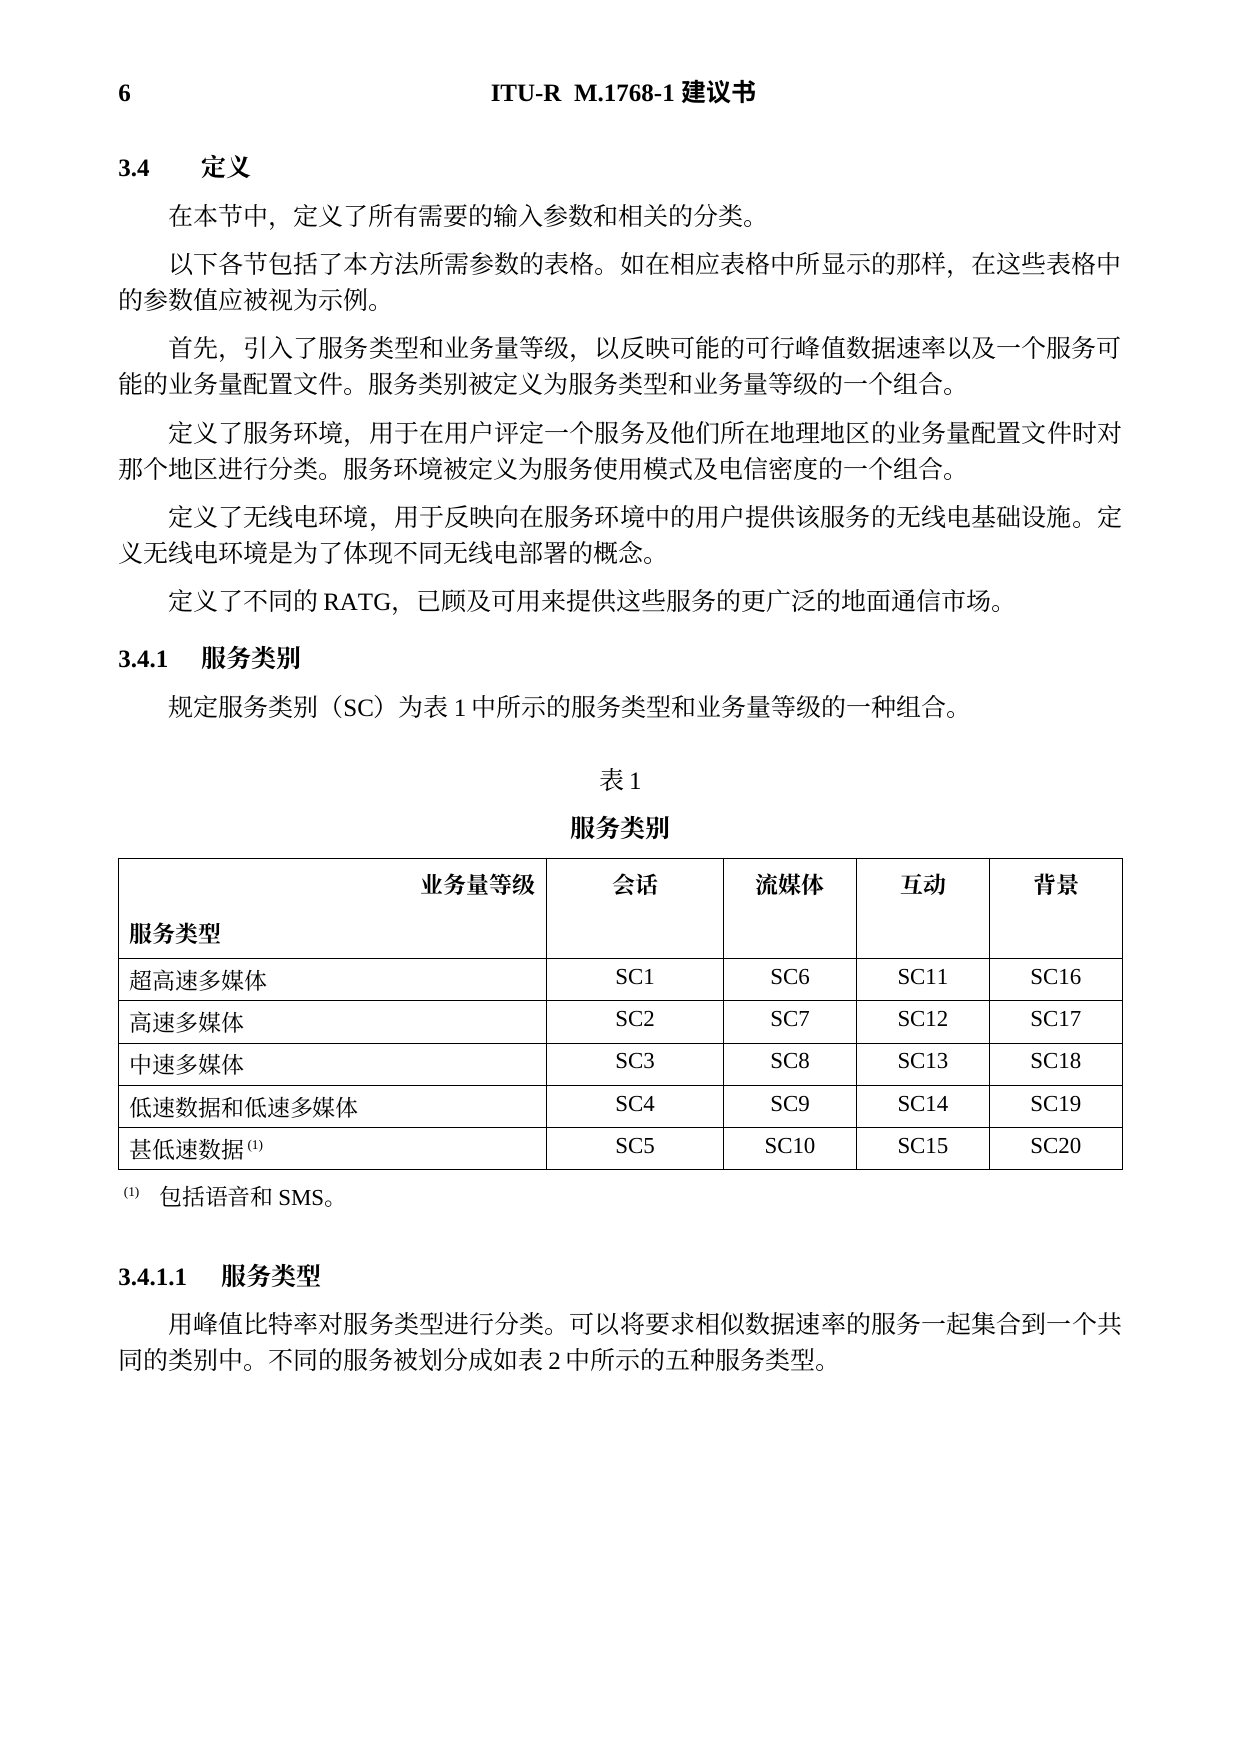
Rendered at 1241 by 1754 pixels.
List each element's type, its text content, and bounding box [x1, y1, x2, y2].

table_cell SC1 [547, 959, 723, 1000]
table_cell SC11 [857, 959, 989, 1000]
text 定义了无线电环境，用于反映向在服务环境中的用户提供该服务的无线电基础设施。定义无线电环境是为了体现不同无线电部署的概念。 [118, 498, 1122, 569]
table_cell SC17 [990, 1001, 1122, 1042]
table_cell SC14 [857, 1086, 989, 1127]
text 表1 [118, 761, 1122, 797]
text 定义了不同的RATG，已顾及可用来提供这些服务的更广泛的地面通信市场。 [118, 582, 1122, 618]
table_cell 中速多媒体 [119, 1044, 546, 1085]
table_cell SC18 [990, 1044, 1122, 1085]
title 服务类别 [118, 809, 1122, 845]
table_cell SC4 [547, 1086, 723, 1127]
table_cell SC7 [724, 1001, 856, 1042]
subtitle 3.4 定义 [118, 148, 1122, 184]
table_cell SC19 [990, 1086, 1122, 1127]
table_cell SC15 [857, 1128, 989, 1169]
table_header 会话 [547, 859, 723, 958]
table_cell 低速数据和低速多媒体 [119, 1086, 546, 1127]
table_header 业务量等级 服务类型 [119, 859, 546, 958]
subtitle 3.4.1 服务类别 [118, 639, 1122, 675]
table_cell 超高速多媒体 [119, 959, 546, 1000]
table_cell SC10 [724, 1128, 856, 1169]
table_cell SC13 [857, 1044, 989, 1085]
table_header 流媒体 [724, 859, 856, 958]
table_cell (1) 包括语音和SMS。 [118, 1170, 1122, 1212]
text 以下各节包括了本方法所需参数的表格。如在相应表格中所显示的那样，在这些表格中的参数值应被视为示例。 [118, 244, 1122, 316]
table_cell SC3 [547, 1044, 723, 1085]
table_cell SC9 [724, 1086, 856, 1127]
table_cell SC5 [547, 1128, 723, 1169]
text 用峰值比特率对服务类型进行分类。可以将要求相似数据速率的服务一起集合到一个共同的类别中。不同的服务被划分成如表2中所示的五种服务类型。 [118, 1305, 1122, 1377]
table_cell SC6 [724, 959, 856, 1000]
table_header 互动 [857, 859, 989, 958]
table_cell SC8 [724, 1044, 856, 1085]
text 在本节中，定义了所有需要的输入参数和相关的分类。 [118, 196, 1122, 232]
text 规定服务类别（SC）为表1中所示的服务类型和业务量等级的一种组合。 [118, 687, 1122, 723]
table_cell SC2 [547, 1001, 723, 1042]
text 首先，引入了服务类型和业务量等级，以反映可能的可行峰值数据速率以及一个服务可能的业务量配置文件。服务类别被定义为服务类型和业务量等级的一个组合。 [118, 329, 1122, 401]
table_cell SC12 [857, 1001, 989, 1042]
table_cell SC16 [990, 959, 1122, 1000]
table_cell SC20 [990, 1128, 1122, 1169]
text 定义了服务环境，用于在用户评定一个服务及他们所在地理地区的业务量配置文件时对那个地区进行分类。服务环境被定义为服务使用模式及电信密度的一个组合。 [118, 413, 1122, 485]
subtitle 3.4.1.1 服务类型 [118, 1256, 1122, 1292]
table_header 背景 [990, 859, 1122, 958]
table_cell 甚低速数据 (1) [119, 1128, 546, 1169]
table_cell 高速多媒体 [119, 1001, 546, 1042]
